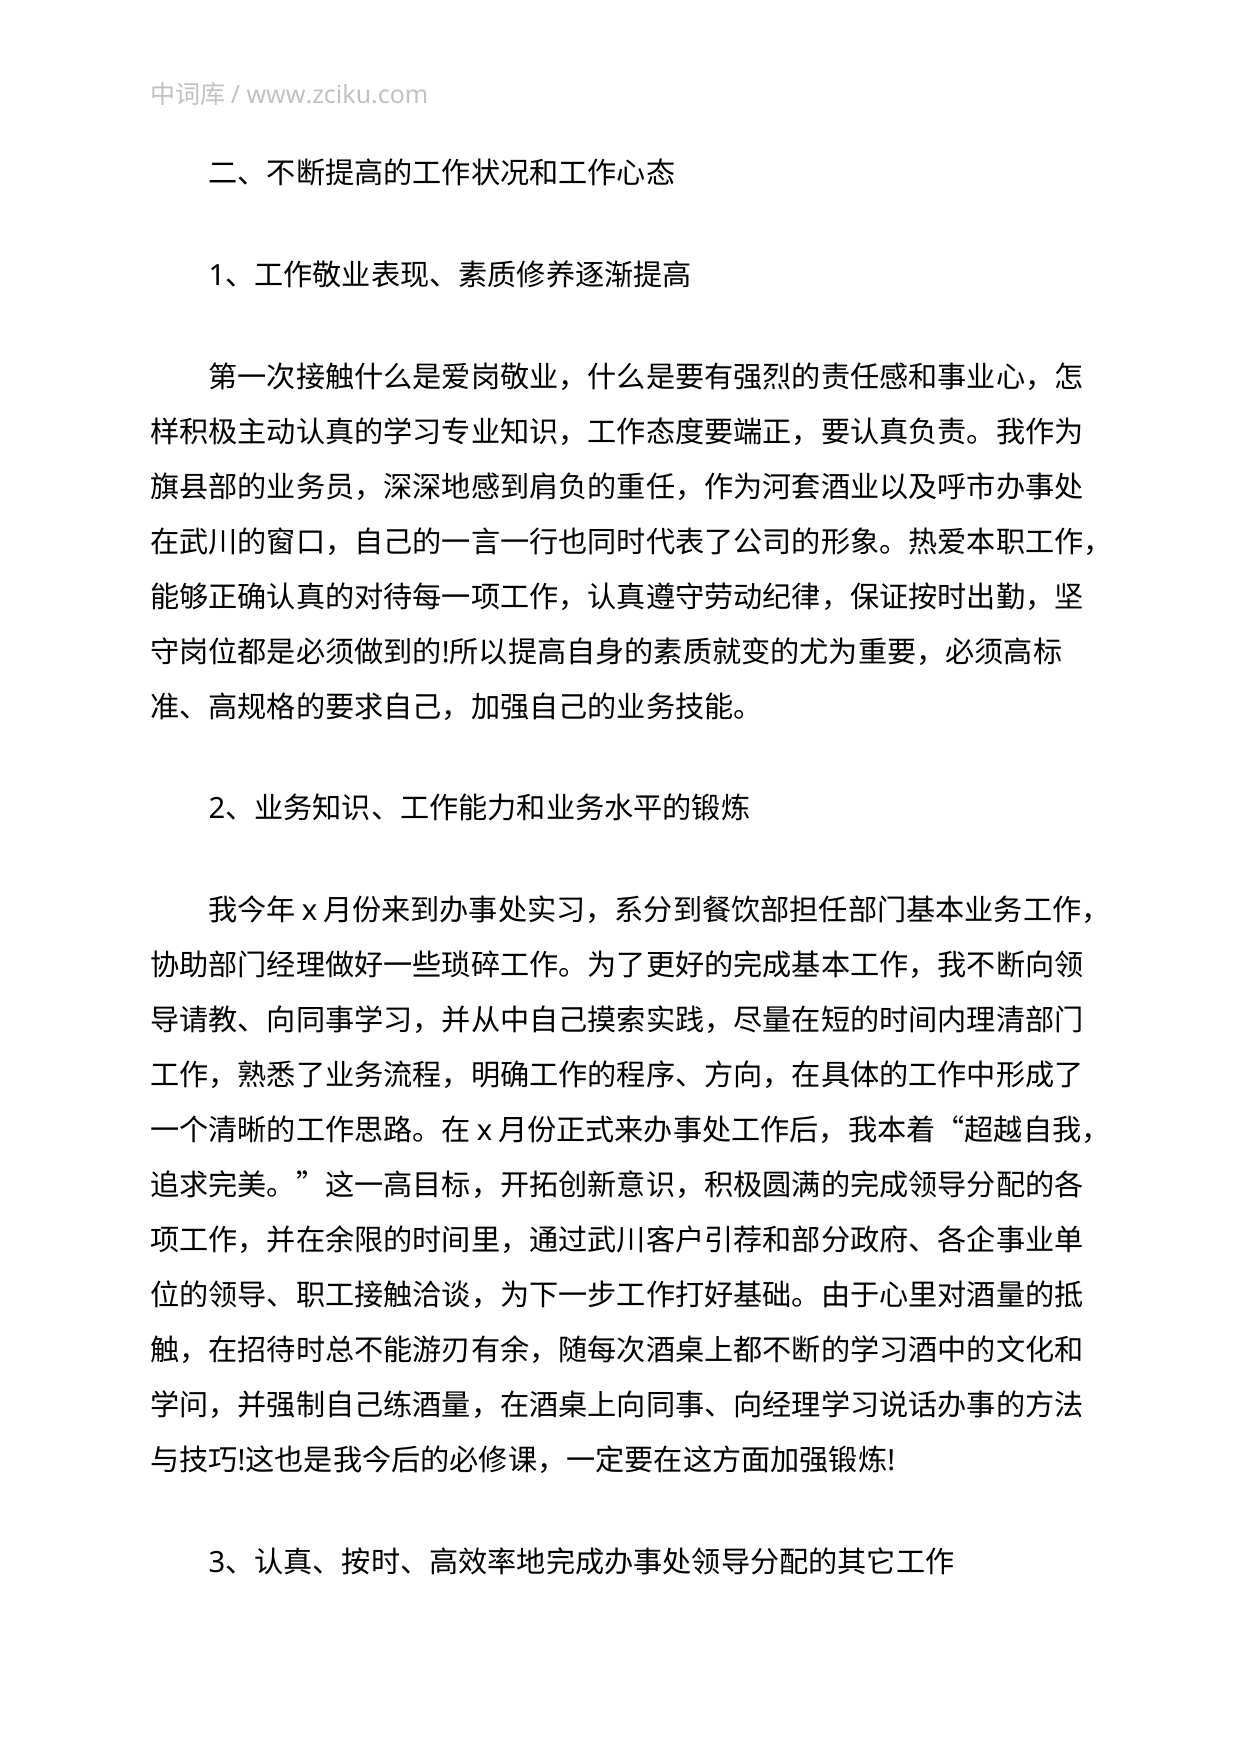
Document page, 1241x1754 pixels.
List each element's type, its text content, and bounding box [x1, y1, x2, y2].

text 3、认真、按时、高效率地完成办事处领导分配的其它工作 [150, 1538, 1090, 1581]
text 第一次接触什么是爱岗敬业，什么是要有强烈的责任感和事业心，怎样积极主动认真的学习专业知识，工作态度要端正，要认真负责。我作为旗县部的业务员，深深地感到肩负的重任，作为河套酒业以及呼市办事处在武川的窗口，自己的一言一行也同时代表了公司的形象。热爱本职工作，能够正确认真的对待每一项工作，认真遵守劳动纪律，保证按时出勤，坚守岗位都是必须做到的!所以提高自身的素质就变的尤为重要，必须高标准、高规格的要求自己，加强自己的业务技能。 [150, 354, 1090, 726]
text 1、工作敬业表现、素质修养逐渐提高 [150, 252, 1090, 294]
text 二、不断提高的工作状况和工作心态 [150, 150, 1090, 192]
text 2、业务知识、工作能力和业务水平的锻炼 [150, 785, 1090, 827]
text 我今年x月份来到办事处实习，系分到餐饮部担任部门基本业务工作，协助部门经理做好一些琐碎工作。为了更好的完成基本工作，我不断向领导请教、向同事学习，并从中自己摸索实践，尽量在短的时间内理清部门工作，熟悉了业务流程，明确工作的程序、方向，在具体的工作中形成了一个清晰的工作思路。在x月份正式来办事处工作后，我本着“超越自我，追求完美。”这一高目标，开拓创新意识，积极圆满的完成领导分配的各项工作，并在余限的时间里，通过武川客户引荐和部分政府、各企事业单位的领导、职工接触洽谈，为下一步工作打好基础。由于心里对酒量的抵触，在招待时总不能游刃有余，随每次酒桌上都不断的学习酒中的文化和学问，并强制自己练酒量，在酒桌上向同事、向经理学习说话办事的方法与技巧!这也是我今后的必修课，一定要在这方面加强锻炼! [150, 887, 1090, 1478]
